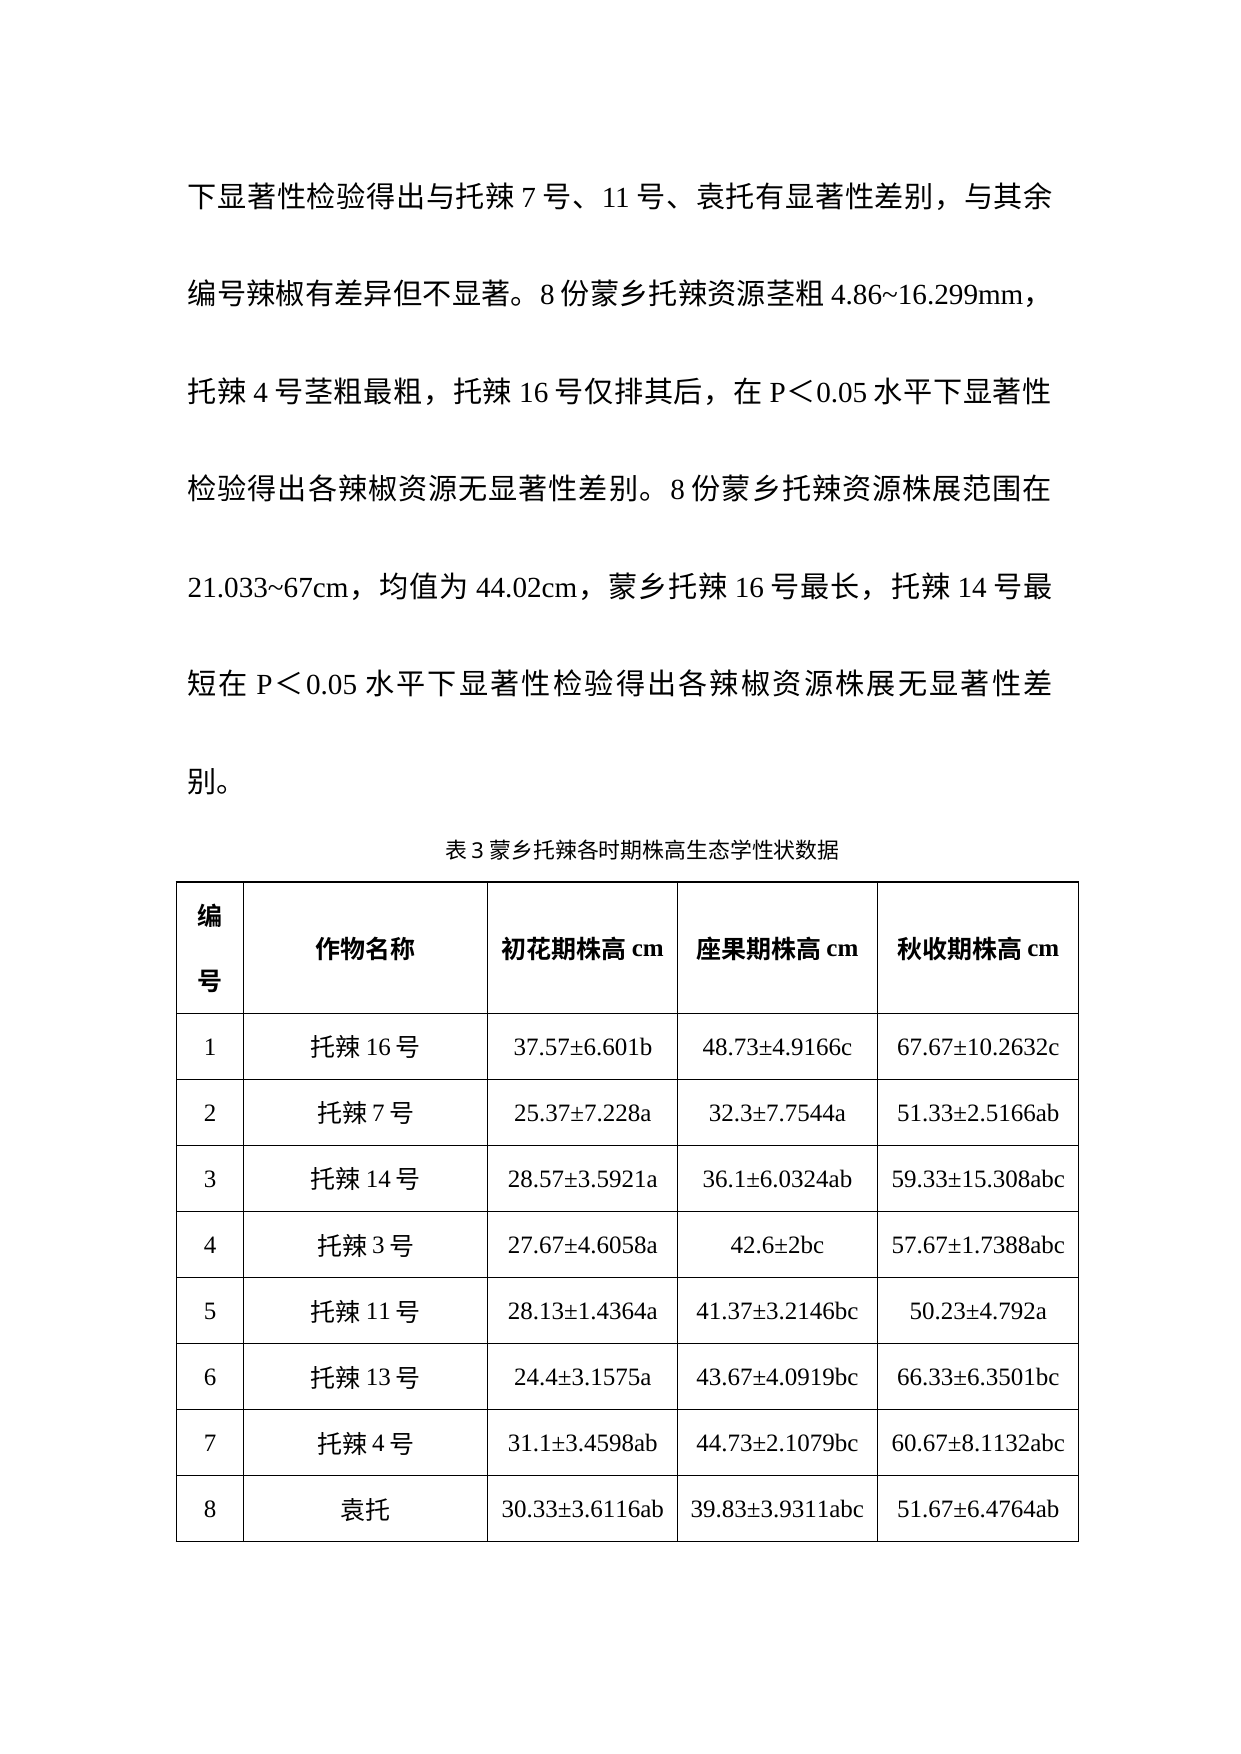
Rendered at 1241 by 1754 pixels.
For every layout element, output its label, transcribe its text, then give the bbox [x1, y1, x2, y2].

table_cell 39.83±3.9311abc [678, 1476, 877, 1541]
table_cell 37.57±6.601b [488, 1014, 677, 1078]
table_cell 24.4±3.1575a [488, 1344, 677, 1409]
table_cell 托辣3号 [244, 1212, 487, 1277]
table_cell 3 [177, 1146, 243, 1211]
table_cell 67.67±10.2632c [878, 1014, 1078, 1078]
table_header 座果期株高cm [678, 883, 877, 1012]
table_cell 托辣14号 [244, 1146, 487, 1211]
table_cell 28.57±3.5921a [488, 1146, 677, 1211]
table_cell 66.33±6.3501bc [878, 1344, 1078, 1409]
table_cell 8 [177, 1476, 243, 1541]
table_cell 59.33±15.308abc [878, 1146, 1078, 1211]
table_cell 57.67±1.7388abc [878, 1212, 1078, 1277]
table_cell 30.33±3.6116ab [488, 1476, 677, 1541]
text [187, 162, 1053, 812]
table_cell 51.67±6.4764ab [878, 1476, 1078, 1541]
table_cell 42.6±2bc [678, 1212, 877, 1277]
table_cell 31.1±3.4598ab [488, 1410, 677, 1475]
table_cell 44.73±2.1079bc [678, 1410, 877, 1475]
table_cell 27.67±4.6058a [488, 1212, 677, 1277]
table_cell 25.37±7.228a [488, 1080, 677, 1144]
table_cell 1 [177, 1014, 243, 1078]
table_cell 托辣4号 [244, 1410, 487, 1475]
table_cell 托辣11号 [244, 1278, 487, 1343]
table_cell 48.73±4.9166c [678, 1014, 877, 1078]
table_cell 43.67±4.0919bc [678, 1344, 877, 1409]
table_cell 托辣16号 [244, 1014, 487, 1078]
table_cell 6 [177, 1344, 243, 1409]
table_cell 32.3±7.7544a [678, 1080, 877, 1144]
table_cell 60.67±8.1132abc [878, 1410, 1078, 1475]
table_cell 5 [177, 1278, 243, 1343]
table_cell 36.1±6.0324ab [678, 1146, 877, 1211]
table_header 编号 [177, 883, 243, 1012]
table_header 作物名称 [244, 883, 487, 1012]
table_cell 41.37±3.2146bc [678, 1278, 877, 1343]
table_cell 2 [177, 1080, 243, 1144]
table_header 秋收期株高cm [878, 883, 1078, 1012]
table_cell 托辣7号 [244, 1080, 487, 1144]
table_cell 7 [177, 1410, 243, 1475]
table_cell 4 [177, 1212, 243, 1277]
table_cell 袁托 [244, 1476, 487, 1541]
table_cell 50.23±4.792a [878, 1278, 1078, 1343]
table_cell 51.33±2.5166ab [878, 1080, 1078, 1144]
table_cell 28.13±1.4364a [488, 1278, 677, 1343]
text 表3 蒙乡托辣各时期株高生态学性状数据 [187, 833, 1053, 866]
table_header 初花期株高cm [488, 883, 677, 1012]
table_cell 托辣13号 [244, 1344, 487, 1409]
